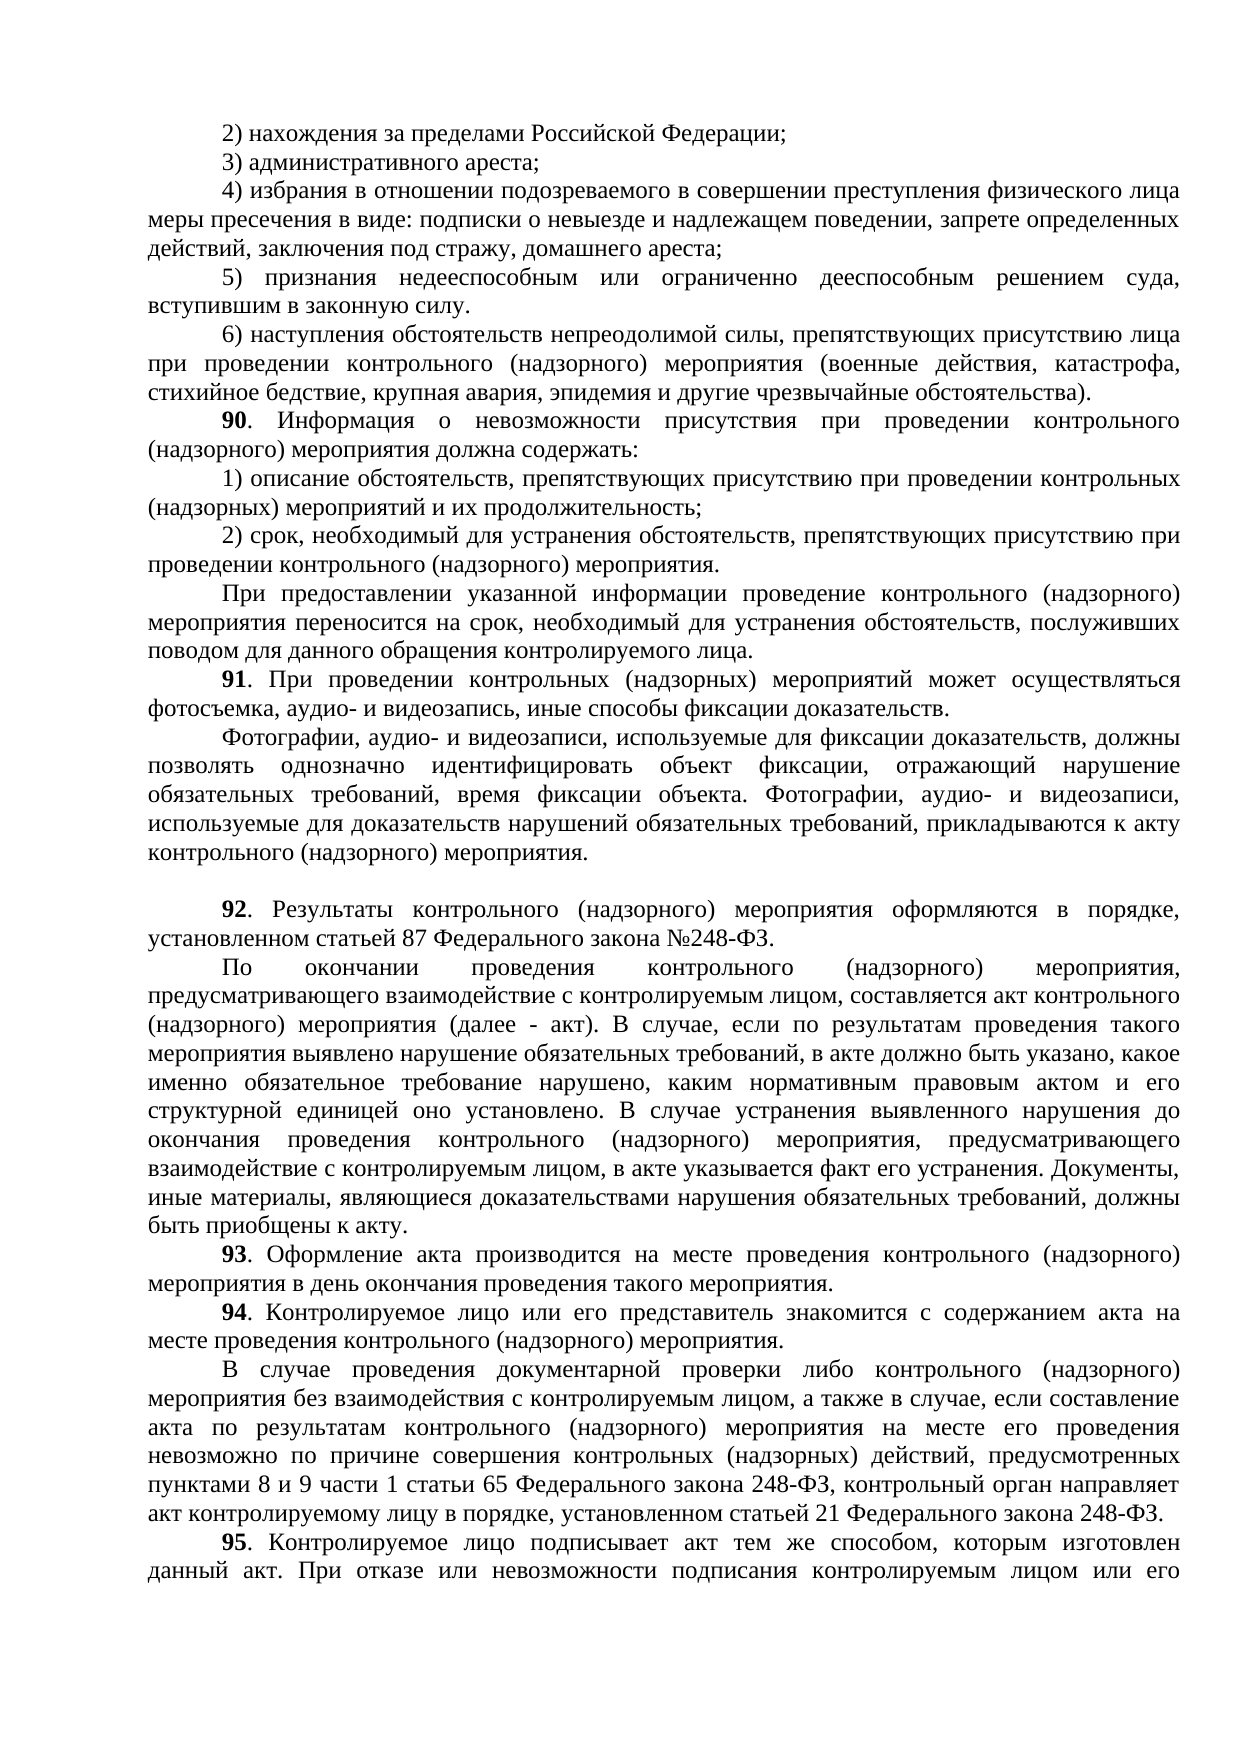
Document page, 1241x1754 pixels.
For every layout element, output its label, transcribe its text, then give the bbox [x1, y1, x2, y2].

text 3) административного ареста; [148, 147, 1181, 176]
text 2) срок, необходимый для устранения обстоятельств, препятствующих присутствию при проведении контрольного (надзорного) мероприятия. [148, 521, 1181, 578]
text В случае проведения документарной проверки либо контрольного (надзорного) мероприятия без взаимодействия с контролируемым лицом, а также в случае, если составление акта по результатам контрольного (надзорного) мероприятия на месте его проведения невозможно по причине совершения контрольных (надзорных) действий, предусмотренных пунктами 8 и 9 части 1 статьи 65 Федерального закона 248-ФЗ, контрольный орган направляет акт контролируемому лицу в порядке, установленном статьей 21 Федерального закона 248-ФЗ. [148, 1354, 1181, 1527]
text При предоставлении указанной информации проведение контрольного (надзорного) мероприятия переносится на срок, необходимый для устранения обстоятельств, послуживших поводом для данного обращения контролируемого лица. [148, 578, 1181, 664]
text Фотографии, аудио- и видеозаписи, используемые для фиксации доказательств, должны позволять однозначно идентифицировать объект фиксации, отражающий нарушение обязательных требований, время фиксации объекта. Фотографии, аудио- и видеозаписи, используемые для доказательств нарушений обязательных требований, прикладываются к акту контрольного (надзорного) мероприятия. [148, 722, 1181, 866]
text 4) избрания в отношении подозреваемого в совершении преступления физического лица меры пресечения в виде: подписки о невыезде и надлежащем поведении, запрете определенных действий, заключения под стражу, домашнего ареста; [148, 176, 1181, 262]
text 2) нахождения за пределами Российской Федерации; [148, 118, 1181, 147]
text 91. При проведении контрольных (надзорных) мероприятий может осуществляться фотосъемка, аудио- и видеозапись, иные способы фиксации доказательств. [148, 664, 1181, 722]
text 92. Результаты контрольного (надзорного) мероприятия оформляются в порядке, установленном статьей 87 Федерального закона №248-ФЗ. [148, 894, 1181, 952]
text 94. Контролируемое лицо или его представитель знакомится с содержанием акта на месте проведения контрольного (надзорного) мероприятия. [148, 1297, 1181, 1354]
text 90. Информация о невозможности присутствия при проведении контрольного (надзорного) мероприятия должна содержать: [148, 406, 1181, 463]
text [148, 1527, 1181, 1584]
text 93. Оформление акта производится на месте проведения контрольного (надзорного) мероприятия в день окончания проведения такого мероприятия. [148, 1239, 1181, 1297]
text 6) наступления обстоятельств непреодолимой силы, препятствующих присутствию лица при проведении контрольного (надзорного) мероприятия (военные действия, катастрофа, стихийное бедствие, крупная авария, эпидемия и другие чрезвычайные обстоятельства). [148, 319, 1181, 406]
text 5) признания недееспособным или ограниченно дееспособным решением суда, вступившим в законную силу. [148, 262, 1181, 319]
text По окончании проведения контрольного (надзорного) мероприятия, предусматривающего взаимодействие с контролируемым лицом, составляется акт контрольного (надзорного) мероприятия (далее - акт). В случае, если по результатам проведения такого мероприятия выявлено нарушение обязательных требований, в акте должно быть указано, какое именно обязательное требование нарушено, каким нормативным правовым актом и его структурной единицей оно установлено. В случае устранения выявленного нарушения до окончания проведения контрольного (надзорного) мероприятия, предусматривающего взаимодействие с контролируемым лицом, в акте указывается факт его устранения. Документы, иные материалы, являющиеся доказательствами нарушения обязательных требований, должны быть приобщены к акту. [148, 952, 1181, 1239]
text 1) описание обстоятельств, препятствующих присутствию при проведении контрольных (надзорных) мероприятий и их продолжительность; [148, 463, 1181, 521]
